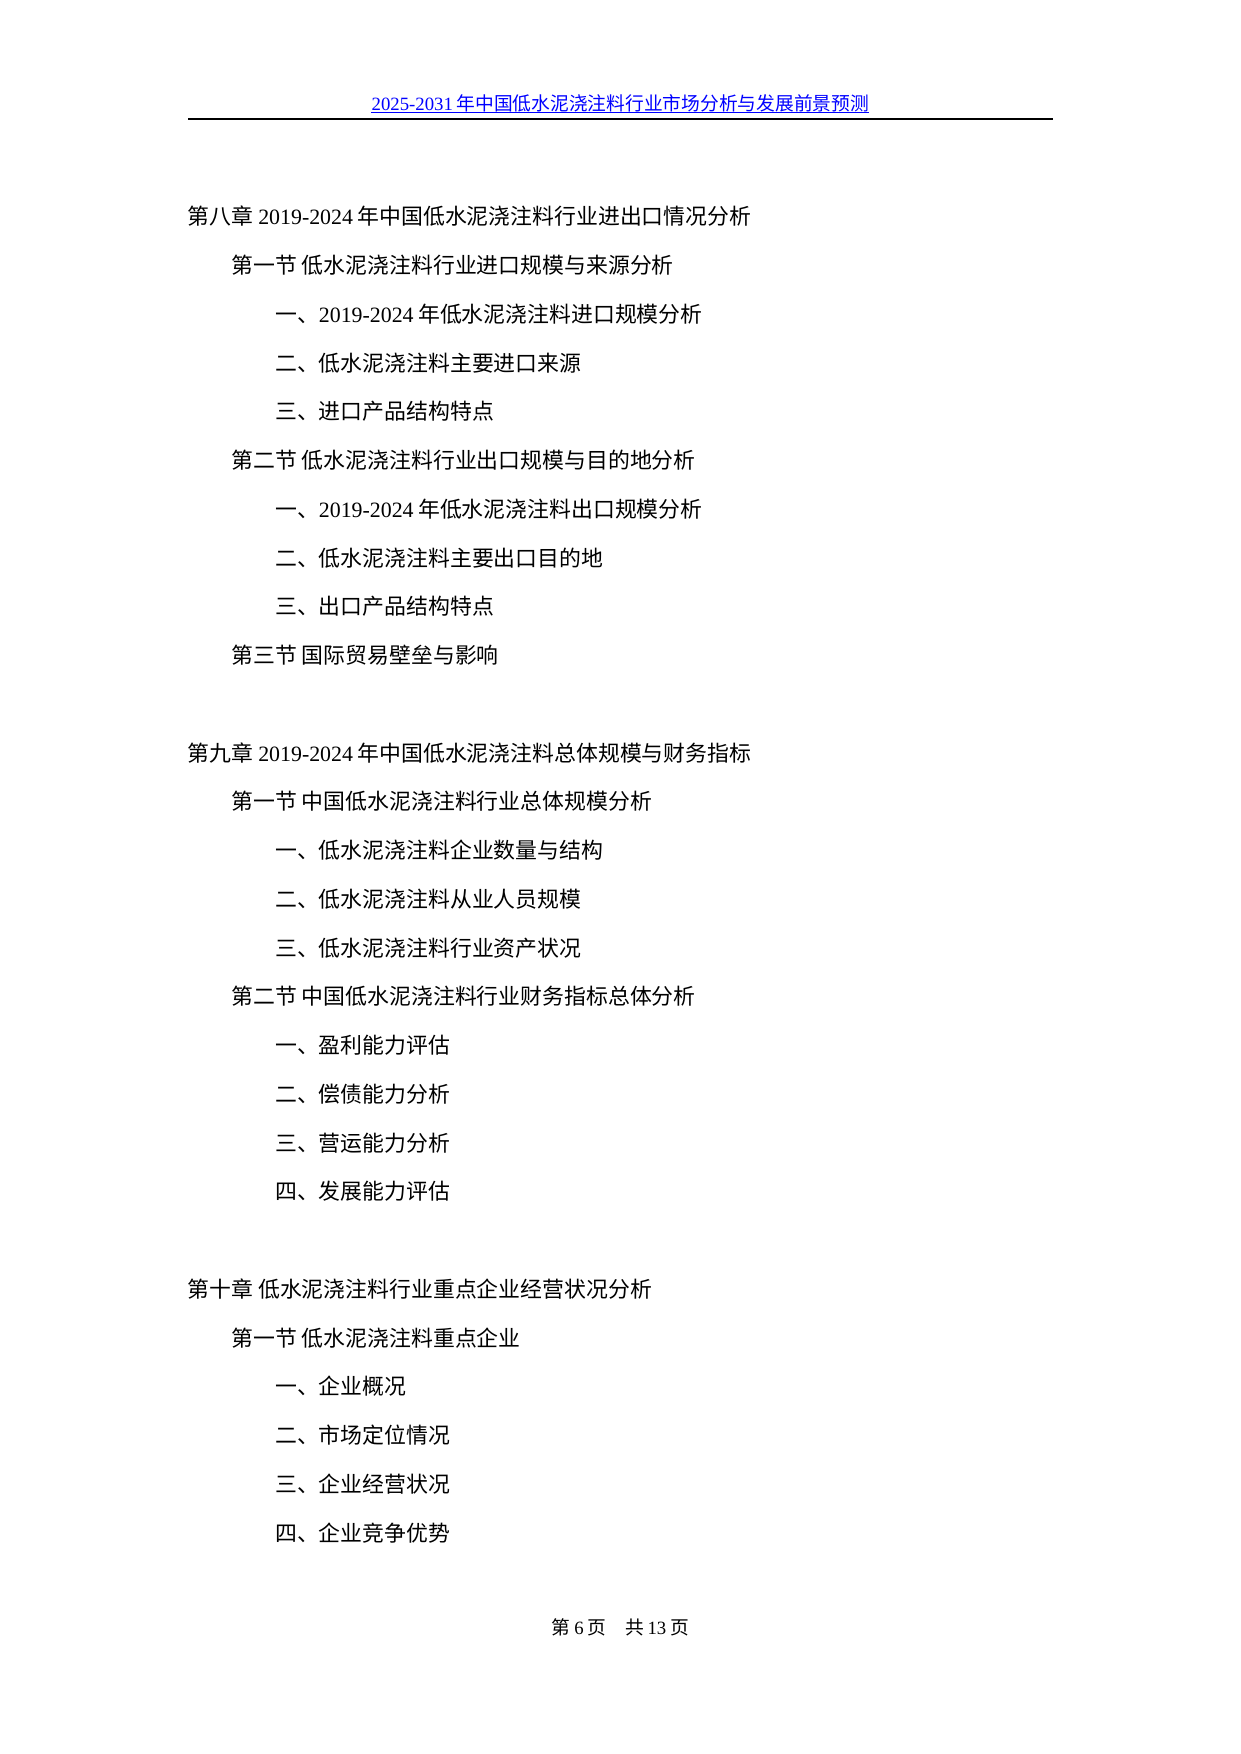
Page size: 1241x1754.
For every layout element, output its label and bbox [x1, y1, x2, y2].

text [187, 150, 1053, 1548]
